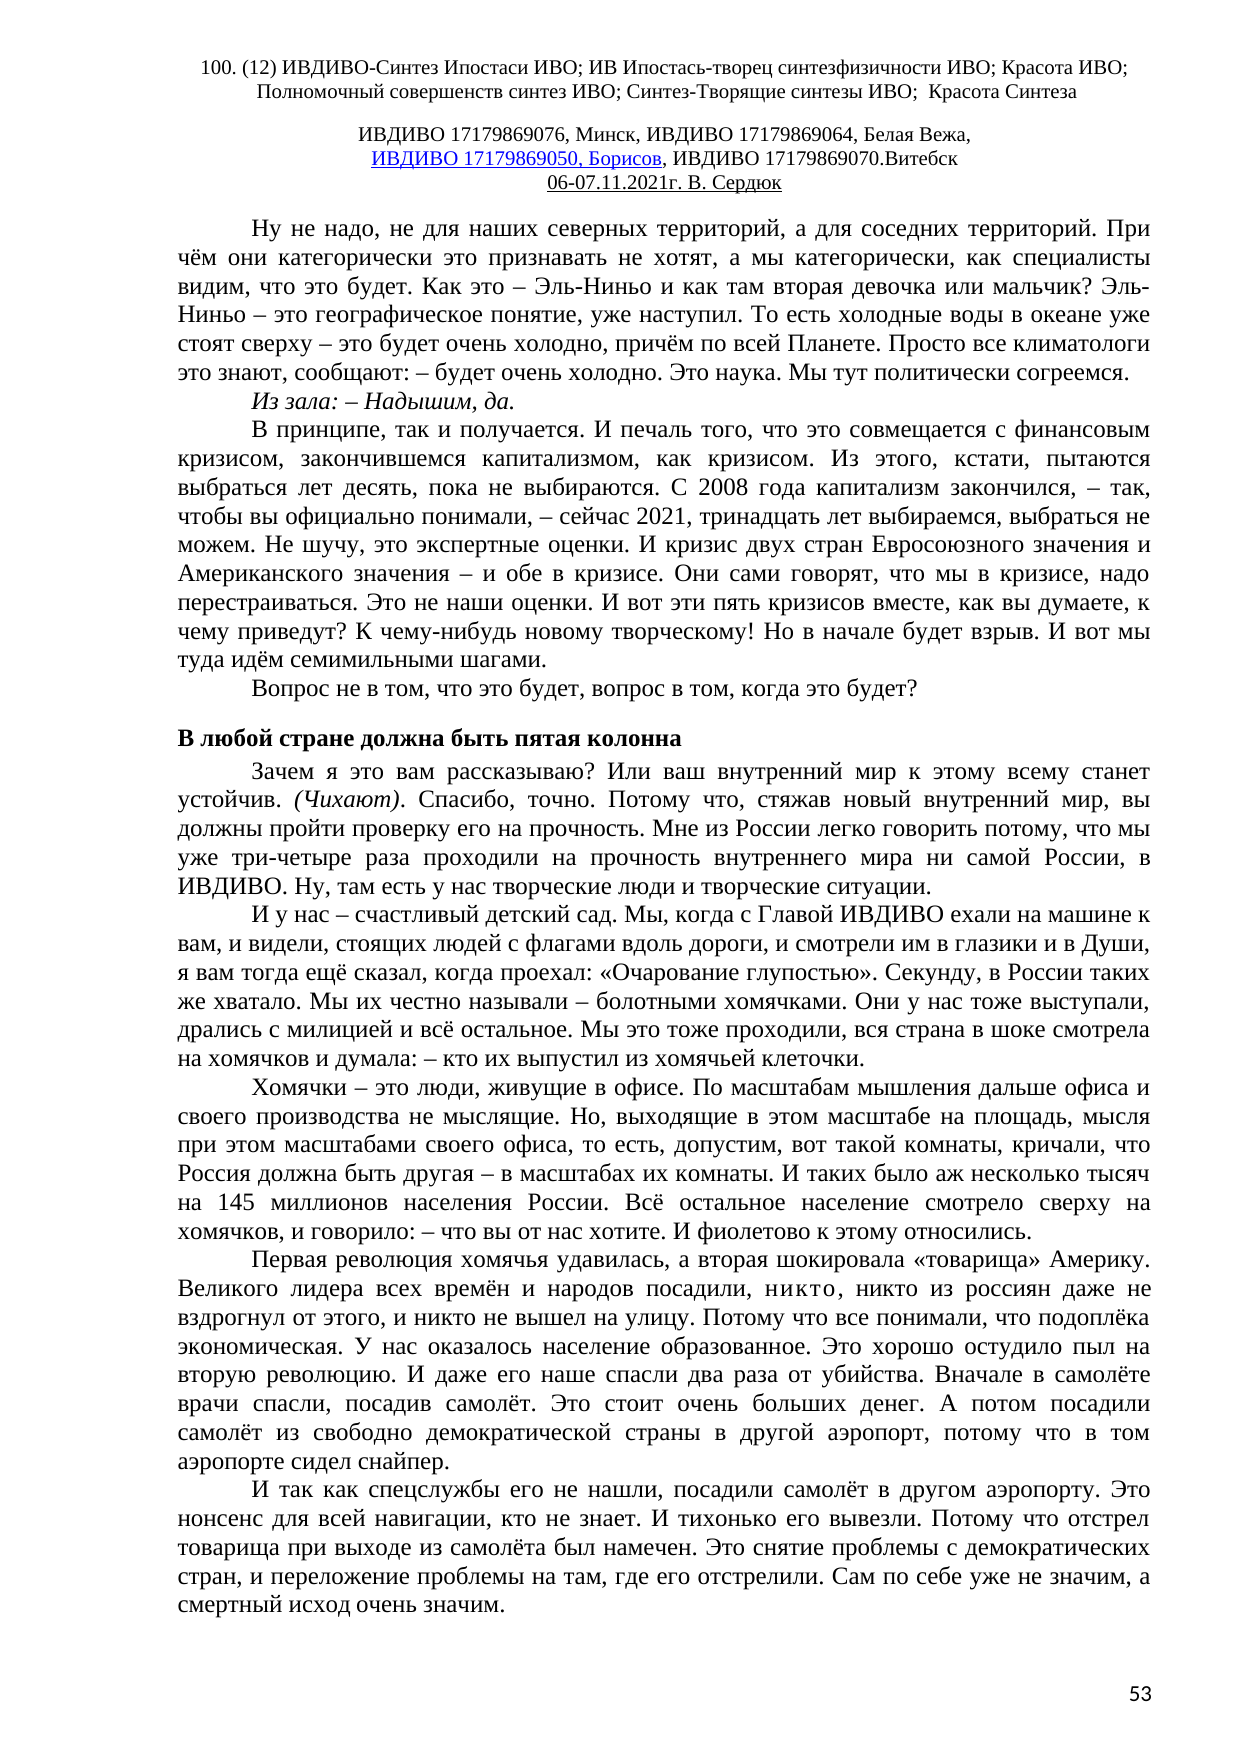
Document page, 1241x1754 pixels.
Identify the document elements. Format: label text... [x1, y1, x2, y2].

text Вопрос не в том, что это будет, вопрос в том, когда это будет? [177, 673, 1152, 702]
text Хомячки – это люди, живущие в офисе. По масштабам мышления дальше офиса и своего производства не мыслящие. Но, выходящие в этом масштабе на площадь, мысля при этом масштабами своего офиса, то есть, допустим, вот такой комнаты, кричали, что Россия должна быть другая – в масштабах их комнаты. И таких было аж несколько тысяч на 145 миллионов населения России. Всё остальное население смотрело сверху на хомячков, и говорило: – что вы от нас хотите. И фиолетово к этому относились. [177, 1072, 1152, 1244]
subtitle В любой стране должна быть пятая колонна [177, 723, 1152, 752]
text И у нас – счастливый детский сад. Мы, когда с Главой ИВДИВО ехали на машине к вам, и видели, стоящих людей с флагами вдоль дороги, и смотрели им в глазики и в Души, я вам тогда ещё сказал, когда проехал: «Очарование глупостью». Секунду, в России таких же хватало. Мы их честно называли – болотными хомячками. Они у нас тоже выступали, дрались с милицией и всё остальное. Мы это тоже проходили, вся страна в шоке смотрела на хомячков и думала: – кто их выпустил из хомячьей клеточки. [177, 899, 1152, 1072]
text Ну не надо, не для наших северных территорий, а для соседних территорий. При чём они категорически это признавать не хотят, а мы категорически, как специалисты видим, что это будет. Как это – Эль-Ниньо и как там вторая девочка или мальчик? Эль-Ниньо – это географическое понятие, уже наступил. То есть холодные воды в океане уже стоят сверху – это будет очень холодно, причём по всей Планете. Просто все климатологи это знают, сообщают: – будет очень холодно. Это наука. Мы тут политически согреемся. [177, 213, 1152, 386]
text Первая революция хомячья удавилась, а вторая шокировала «товарища» Америку. Великого лидера всех времён и народов посадили, никто, никто из россиян даже не вздрогнул от этого, и никто не вышел на улицу. Потому что все понимали, что подоплёка экономическая. У нас оказалось население образованное. Это хорошо остудило пыл на вторую революцию. И даже его наше спасли два раза от убийства. Вначале в самолёте врачи спасли, посадив самолёт. Это стоит очень больших денег. А потом посадили самолёт из свободно демократической страны в другой аэропорт, потому что в том аэропорте сидел снайпер. [177, 1244, 1152, 1474]
text Зачем я это вам рассказываю? Или ваш внутренний мир к этому всему станет устойчив. (Чихают). Спасибо, точно. Потому что, стяжав новый внутренний мир, вы должны пройти проверку его на прочность. Мне из России легко говорить потому, что мы уже три-четыре раза проходили на прочность внутреннего мира ни самой России, в ИВДИВО. Ну, там есть у нас творческие люди и творческие ситуации. [177, 756, 1152, 899]
text В принципе, так и получается. И печаль того, что это совмещается с финансовым кризисом, закончившемся капитализмом, как кризисом. Из этого, кстати, пытаются выбраться лет десять, пока не выбираются. С 2008 года капитализм закончился, – так, чтобы вы официально понимали, – сейчас 2021, тринадцать лет выбираемся, выбраться не можем. Не шучу, это экспертные оценки. И кризис двух стран Евросоюзного значения и Американского значения – и обе в кризисе. Они сами говорят, что мы в кризисе, надо перестраиваться. Это не наши оценки. И вот эти пять кризисов вместе, как вы думаете, к чему приведут? К чему-нибудь новому творческому! Но в начале будет взрыв. И вот мы туда идём семимильными шагами. [177, 414, 1152, 673]
text И так как спецслужбы его не нашли, посадили самолёт в другом аэропорту. Это нонсенс для всей навигации, кто не знает. И тихонько его вывезли. Потому что отстрел товарища при выходе из самолёта был намечен. Это снятие проблемы с демократических стран, и переложение проблемы на там, где его отстрелили. Сам по себе уже не значим, а смертный исход очень значим. [177, 1474, 1152, 1619]
text Из зала: – Надышим, да. [177, 386, 1152, 414]
